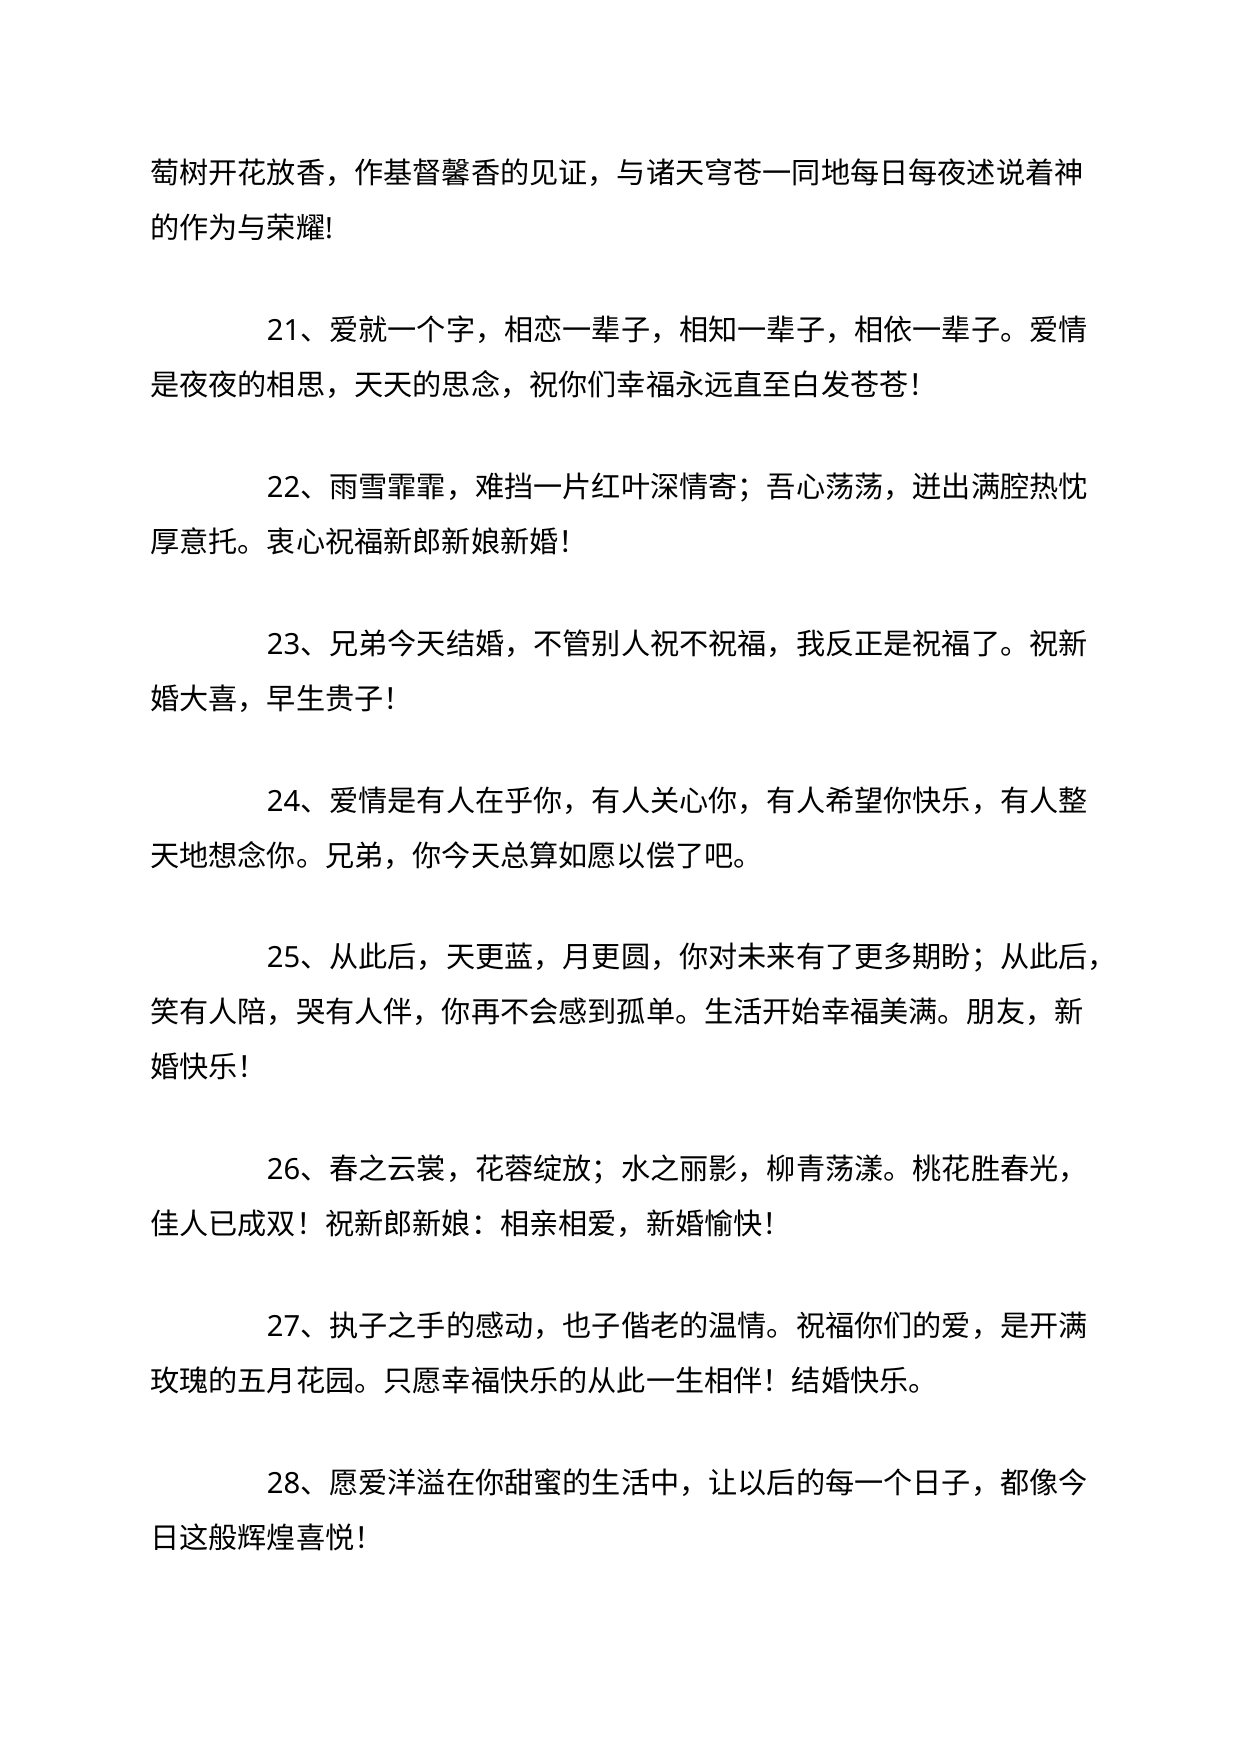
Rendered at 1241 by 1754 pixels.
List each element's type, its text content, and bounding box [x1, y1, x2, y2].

text 24、爱情是有人在乎你，有人关心你，有人希望你快乐，有人整天地想念你。兄弟，你今天总算如愿以偿了吧。 [150, 777, 1090, 874]
text 25、从此后，天更蓝，月更圆，你对未来有了更多期盼；从此后，笑有人陪，哭有人伴，你再不会感到孤单。生活开始幸福美满。朋友，新婚快乐！ [150, 934, 1090, 1086]
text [150, 150, 1090, 247]
text 27、执子之手的感动，也子偕老的温情。祝福你们的爱，是开满玫瑰的五月花园。只愿幸福快乐的从此一生相伴！结婚快乐。 [150, 1302, 1090, 1400]
text 21、爱就一个字，相恋一辈子，相知一辈子，相依一辈子。爱情是夜夜的相思，天天的思念，祝你们幸福永远直至白发苍苍！ [150, 307, 1090, 404]
text 28、愿爱洋溢在你甜蜜的生活中，让以后的每一个日子，都像今日这般辉煌喜悦！ [150, 1459, 1090, 1556]
text 23、兄弟今天结婚，不管别人祝不祝福，我反正是祝福了。祝新婚大喜，早生贵子！ [150, 620, 1090, 718]
text 22、雨雪霏霏，难挡一片红叶深情寄；吾心荡荡，迸出满腔热忱厚意托。衷心祝福新郎新娘新婚！ [150, 464, 1090, 561]
text 26、春之云裳，花蓉绽放；水之丽影，柳青荡漾。桃花胜春光，佳人已成双！祝新郎新娘：相亲相爱，新婚愉快！ [150, 1146, 1090, 1243]
